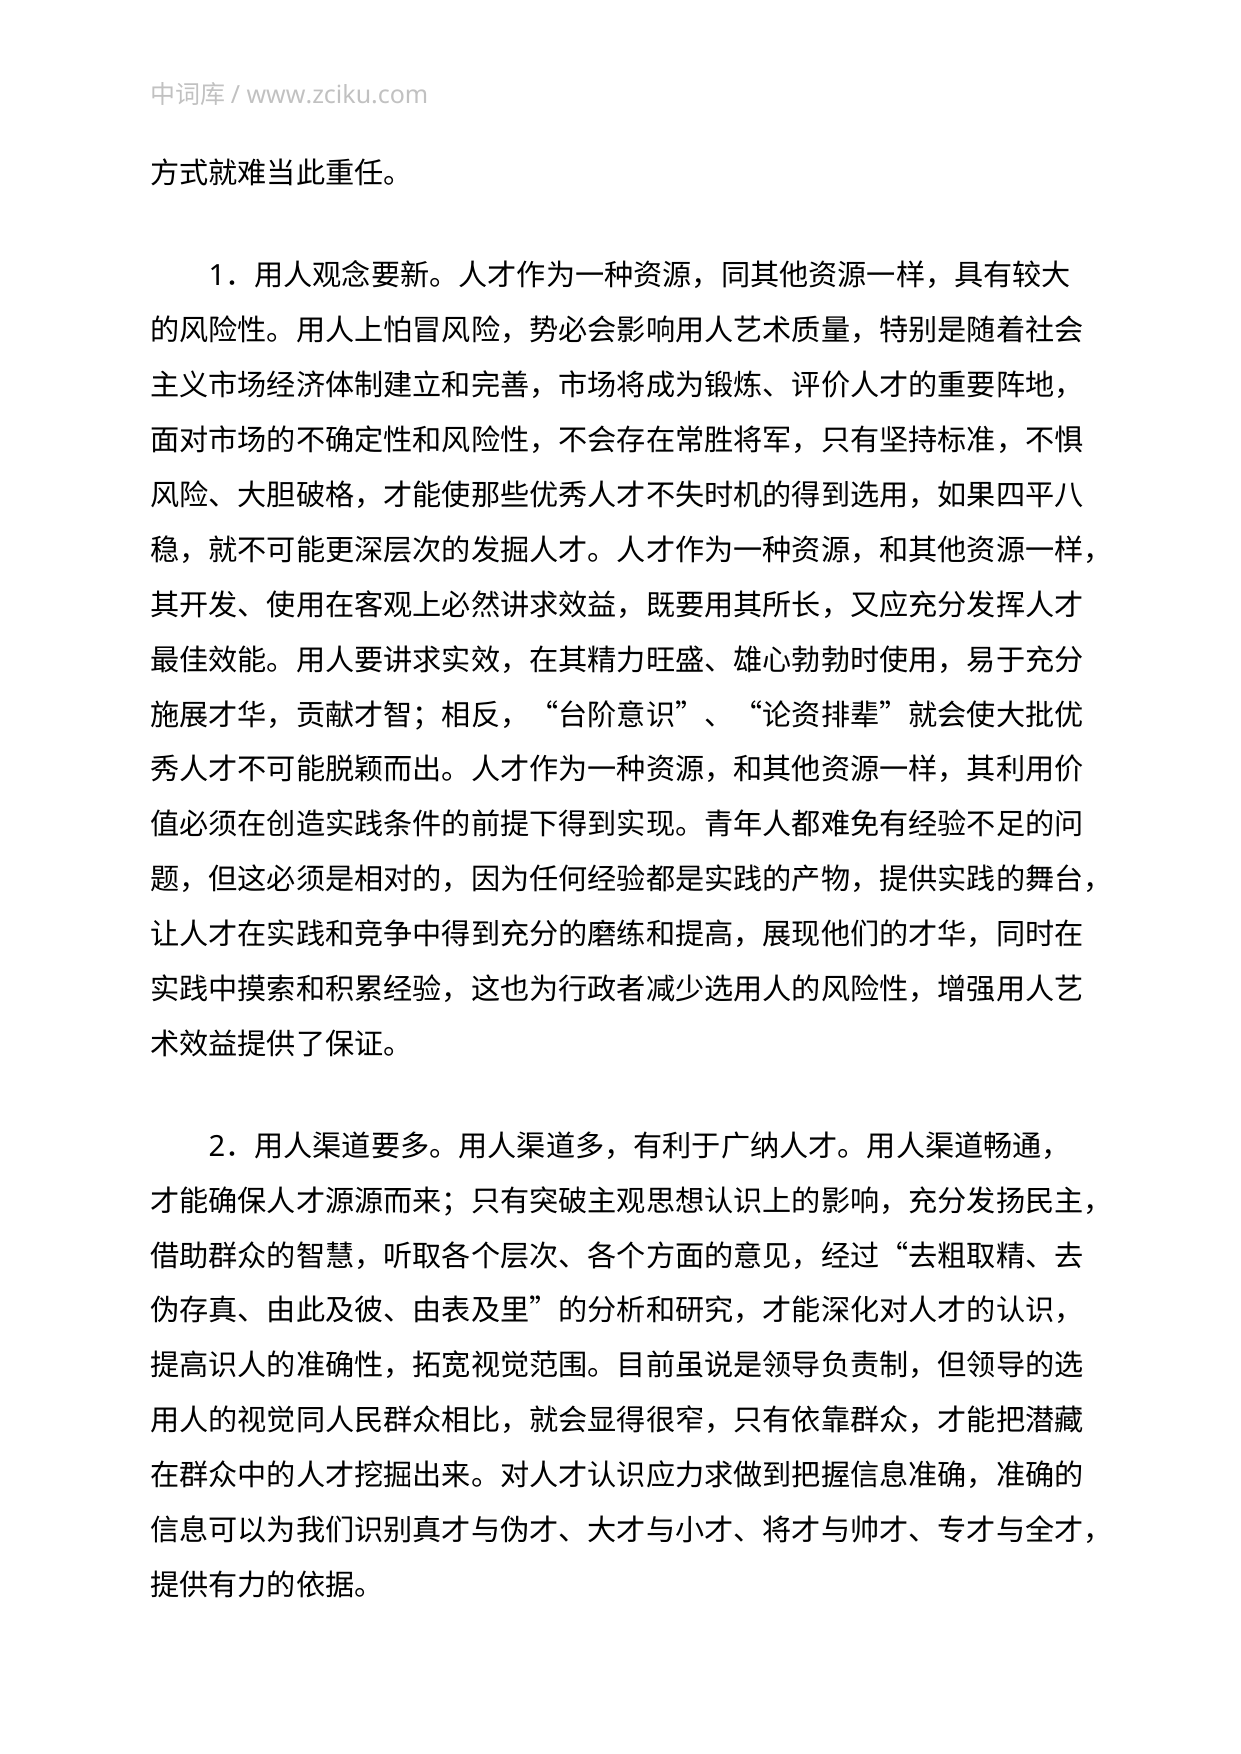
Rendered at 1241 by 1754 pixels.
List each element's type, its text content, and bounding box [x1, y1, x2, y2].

text 2．用人渠道要多。用人渠道多，有利于广纳人才。用人渠道畅通，才能确保人才源源而来；只有突破主观思想认识上的影响，充分发扬民主，借助群众的智慧，听取各个层次、各个方面的意见，经过“去粗取精、去伪存真、由此及彼、由表及里”的分析和研究，才能深化对人才的认识，提高识人的准确性，拓宽视觉范围。目前虽说是领导负责制，但领导的选用人的视觉同人民群众相比，就会显得很窄，只有依靠群众，才能把潜藏在群众中的人才挖掘出来。对人才认识应力求做到把握信息准确，准确的信息可以为我们识别真才与伪才、大才与小才、将才与帅才、专才与全才，提供有力的依据。 [150, 1122, 1090, 1604]
text 1．用人观念要新。人才作为一种资源，同其他资源一样，具有较大的风险性。用人上怕冒风险，势必会影响用人艺术质量，特别是随着社会主义市场经济体制建立和完善，市场将成为锻炼、评价人才的重要阵地，面对市场的不确定性和风险性，不会存在常胜将军，只有坚持标准，不惧风险、大胆破格，才能使那些优秀人才不失时机的得到选用，如果四平八稳，就不可能更深层次的发掘人才。人才作为一种资源，和其他资源一样，其开发、使用在客观上必然讲求效益，既要用其所长，又应充分发挥人才最佳效能。用人要讲求实效，在其精力旺盛、雄心勃勃时使用，易于充分施展才华，贡献才智；相反，“台阶意识”、“论资排辈”就会使大批优秀人才不可能脱颖而出。人才作为一种资源，和其他资源一样，其利用价值必须在创造实践条件的前提下得到实现。青年人都难免有经验不足的问题，但这必须是相对的，因为任何经验都是实践的产物，提供实践的舞台，让人才在实践和竞争中得到充分的磨练和提高，展现他们的才华，同时在实践中摸索和积累经验，这也为行政者减少选用人的风险性，增强用人艺术效益提供了保证。 [150, 252, 1090, 1063]
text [150, 150, 1090, 192]
